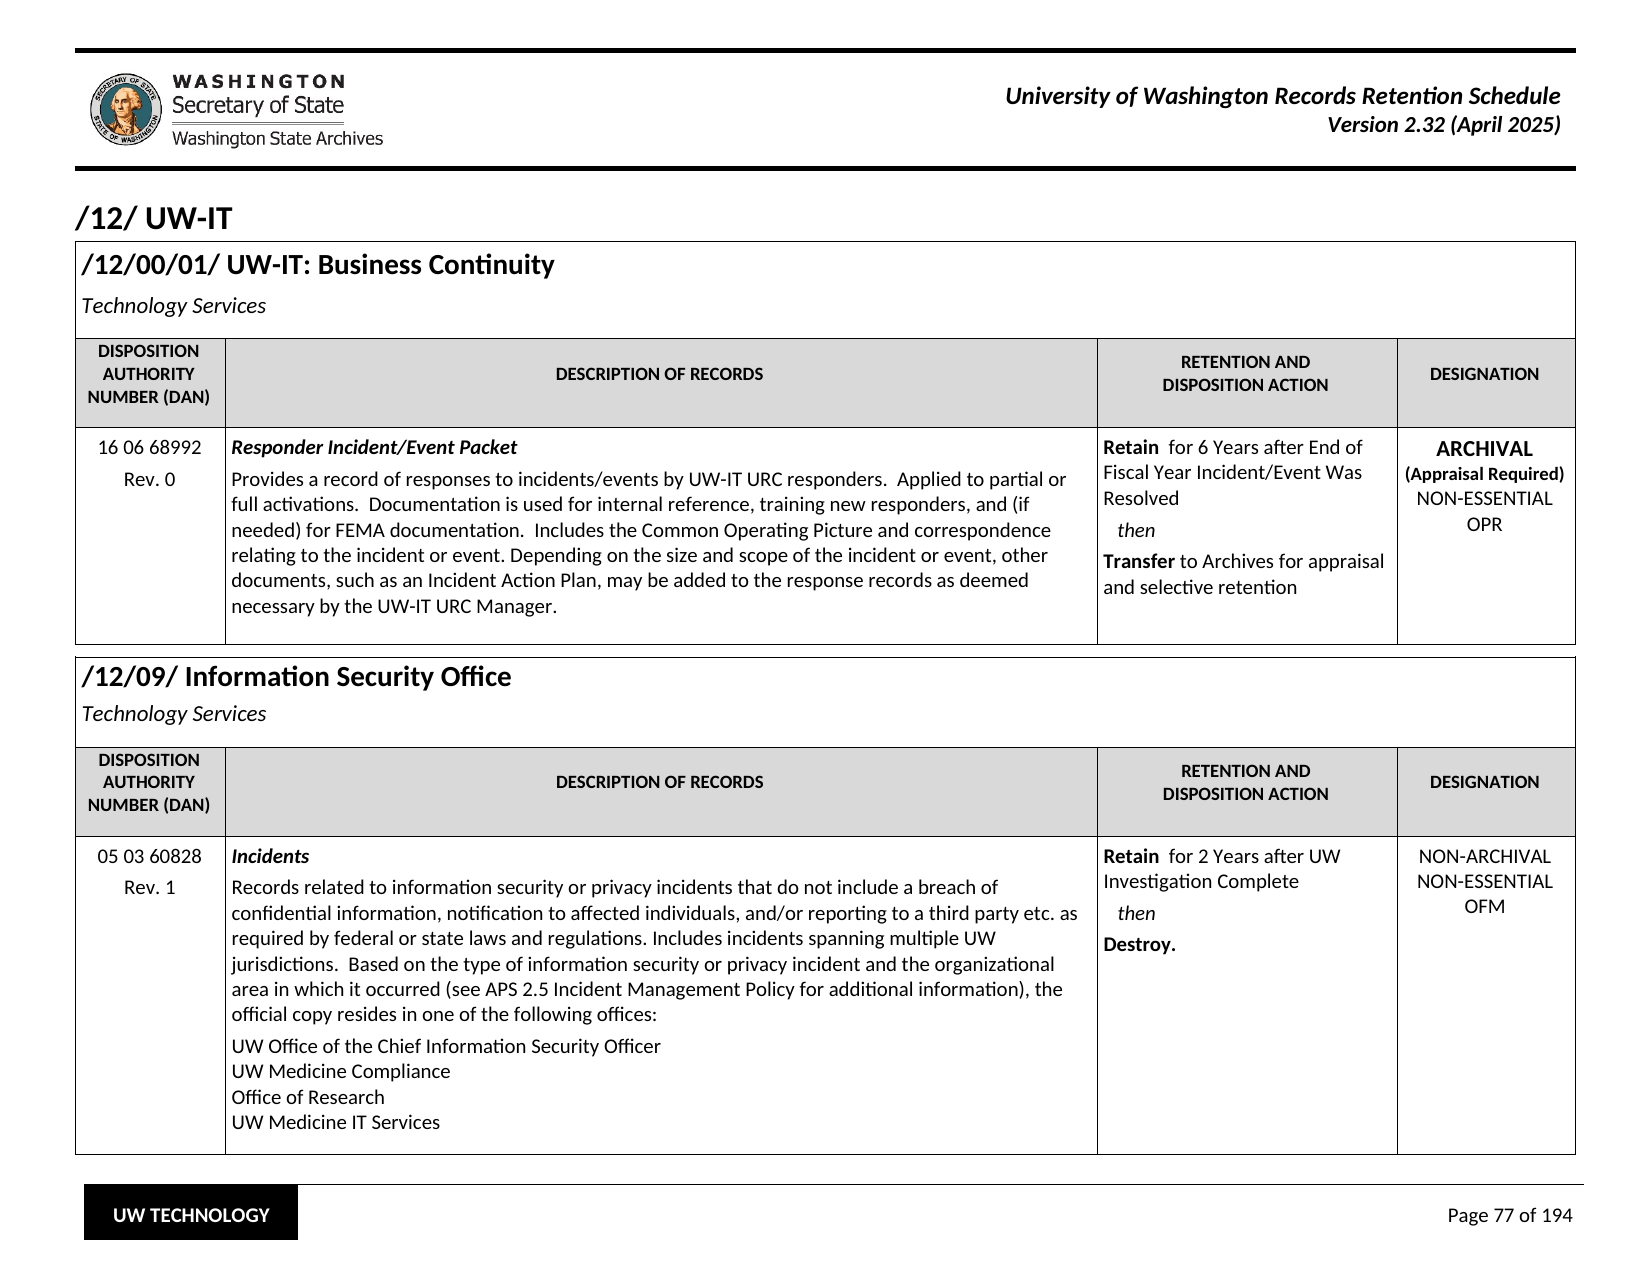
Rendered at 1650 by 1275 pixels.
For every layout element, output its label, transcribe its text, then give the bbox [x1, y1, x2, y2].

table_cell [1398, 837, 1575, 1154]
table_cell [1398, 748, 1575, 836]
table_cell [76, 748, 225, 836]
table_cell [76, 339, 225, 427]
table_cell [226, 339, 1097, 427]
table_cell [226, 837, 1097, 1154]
subtitle /12/ UW-IT [75, 197, 1575, 238]
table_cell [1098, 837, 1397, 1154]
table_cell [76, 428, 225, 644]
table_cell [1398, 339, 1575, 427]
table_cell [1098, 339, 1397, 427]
picture [86, 53, 403, 164]
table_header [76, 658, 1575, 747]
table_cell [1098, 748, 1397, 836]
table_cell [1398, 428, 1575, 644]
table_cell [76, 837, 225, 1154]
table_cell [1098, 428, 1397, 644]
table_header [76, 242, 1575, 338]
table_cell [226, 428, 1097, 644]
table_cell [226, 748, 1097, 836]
